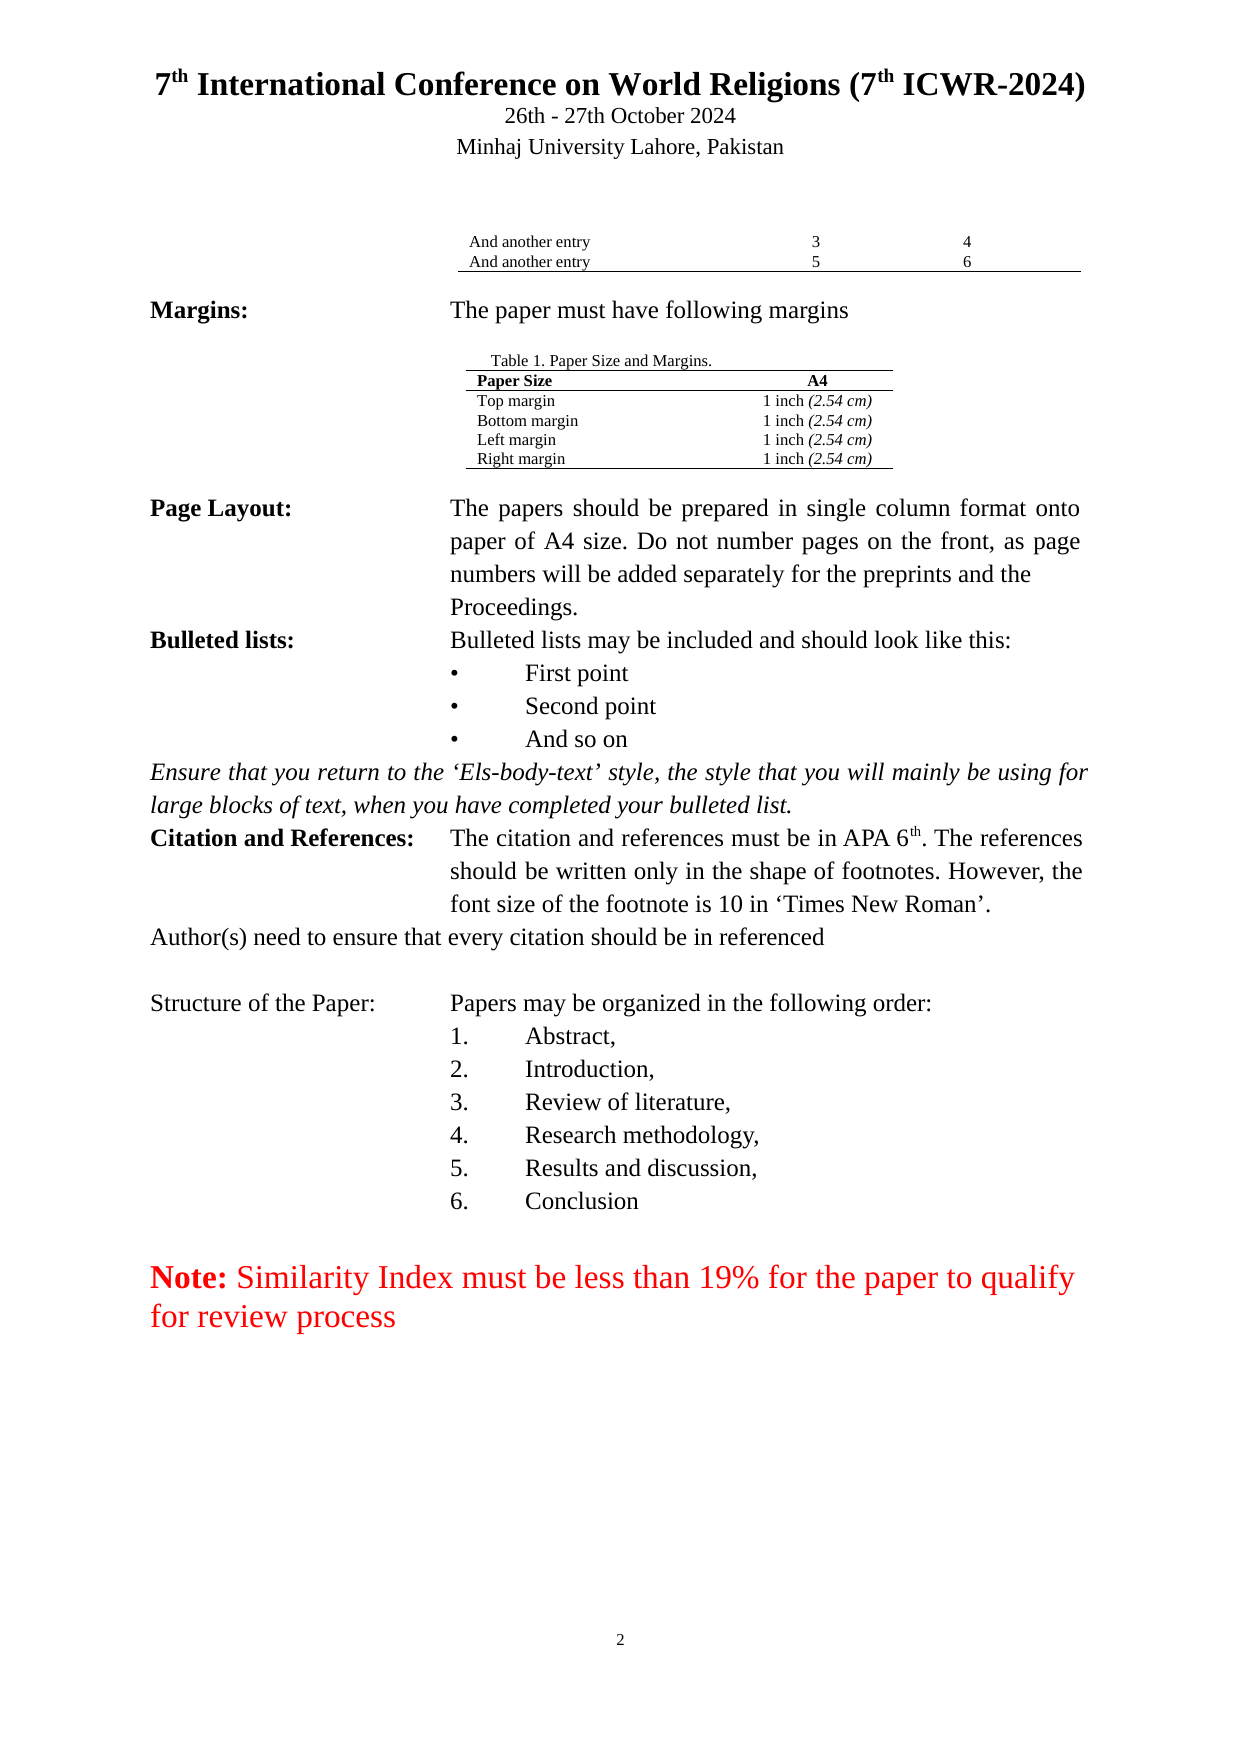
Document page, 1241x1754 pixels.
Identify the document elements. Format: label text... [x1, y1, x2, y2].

table_cell Bottom margin [466, 410, 742, 429]
subtitle Results and discussion, [209, 1153, 1090, 1182]
table_cell Top margin [466, 391, 742, 410]
table_cell Left margin [466, 430, 742, 449]
table_cell 5 [800, 251, 952, 271]
subtitle Review of literature, [209, 1087, 1090, 1116]
text Ensure that you return to the ‘Els-body-text’ style, the style that you will mainly be using for large blocks of text, when you have completed your bulleted list. [150, 757, 1090, 819]
subtitle Introduction, [209, 1054, 1090, 1083]
text • Second point [404, 691, 1090, 720]
table_cell 6 [952, 251, 1081, 271]
table_cell 3 [800, 232, 952, 251]
table_cell And another entry [458, 232, 800, 251]
text Note: Similarity Index must be less than 19% for the paper to qualify for review process [150, 1258, 1090, 1334]
subtitle Conclusion [209, 1186, 1090, 1215]
table_cell 4 [952, 232, 1081, 251]
subtitle Margins: The paper must have following margins [150, 296, 1090, 324]
subtitle Citation and References: The citation and references must be in APA 6th. The references should be written only in the shape of footnotes. However, the font size of the footnote is 10 in ‘Times New Roman’. [150, 823, 1090, 918]
text Page Layout: The papers should be prepared in single column format onto paper of A4 size. Do not number pages on the front, as page numbers will be added separately for the preprints and the Proceedings. [150, 493, 1090, 621]
subtitle Abstract, [209, 1021, 1090, 1050]
text • And so on [404, 724, 1090, 753]
subtitle Author(s) need to ensure that every citation should be in referenced [150, 922, 1090, 951]
text Structure of the Paper: Papers may be organized in the following order: [150, 988, 1090, 1017]
table_cell Right margin [466, 449, 742, 468]
text Bulleted lists: Bulleted lists may be included and should look like this: [150, 625, 1090, 654]
text • First point [150, 658, 1090, 687]
table_header Paper Size [466, 371, 742, 390]
text Table 1. Paper Size and Margins. [150, 351, 1053, 370]
table_cell 1 inch (2.54 cm) [742, 410, 893, 429]
table_cell 1 inch (2.54 cm) [742, 430, 893, 449]
table_header A4 [742, 371, 893, 390]
table_cell And another entry [458, 251, 800, 271]
table_cell 1 inch (2.54 cm) [742, 449, 893, 468]
table_cell 1 inch (2.54 cm) [742, 391, 893, 410]
subtitle Research methodology, [209, 1120, 1090, 1149]
